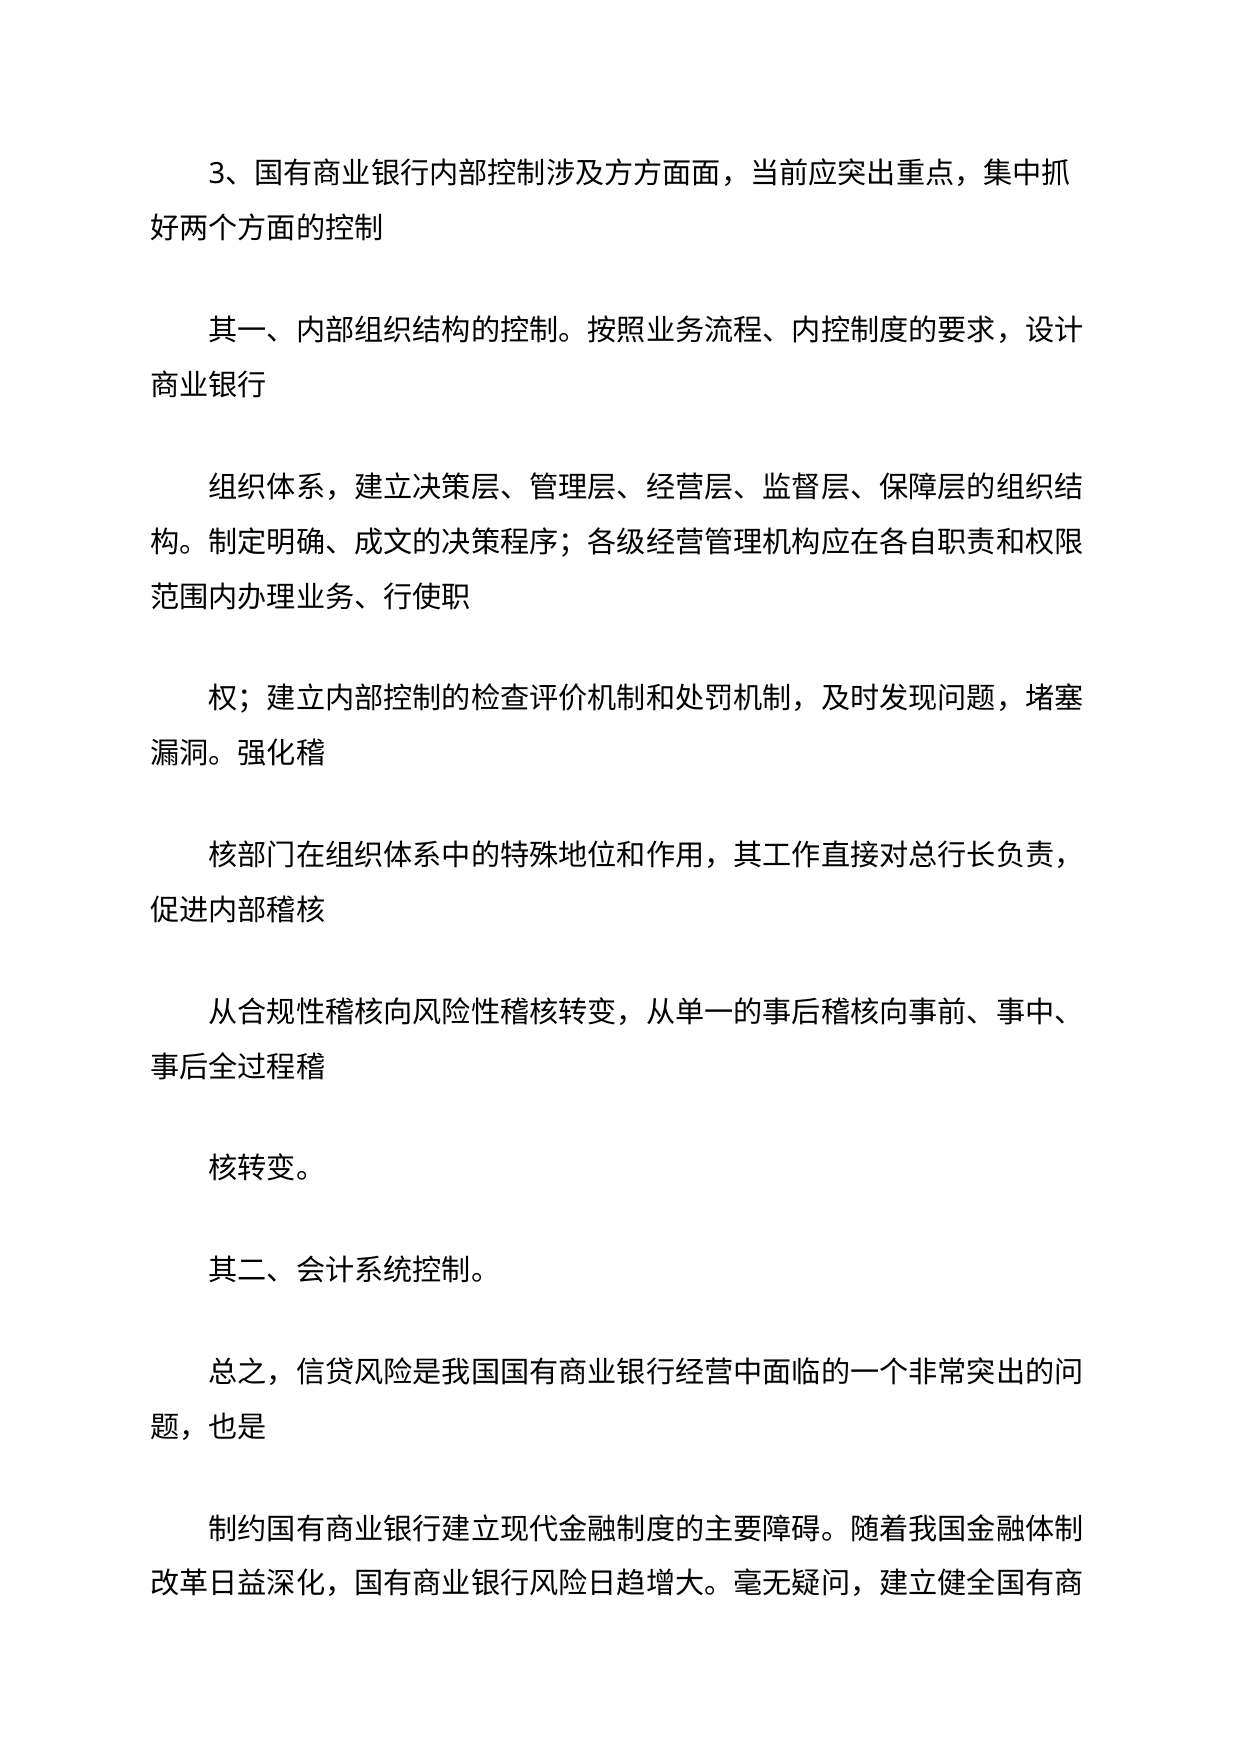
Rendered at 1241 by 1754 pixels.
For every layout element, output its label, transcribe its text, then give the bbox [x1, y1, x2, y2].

text 组织体系，建立决策层、管理层、经营层、监督层、保障层的组织结构。制定明确、成文的决策程序；各级经营管理机构应在各自职责和权限范围内办理业务、行使职 [150, 463, 1090, 616]
text 权；建立内部控制的检查评价机制和处罚机制，及时发现问题，堵塞漏洞。强化稽 [150, 675, 1090, 772]
text 其一、内部组织结构的控制。按照业务流程、内控制度的要求，设计商业银行 [150, 307, 1090, 404]
text 其二、会计系统控制。 [150, 1247, 1090, 1289]
text 从合规性稽核向风险性稽核转变，从单一的事后稽核向事前、事中、事后全过程稽 [150, 988, 1090, 1086]
text 总之，信贷风险是我国国有商业银行经营中面临的一个非常突出的问题，也是 [150, 1348, 1090, 1446]
text 3、国有商业银行内部控制涉及方方面面，当前应突出重点，集中抓好两个方面的控制 [150, 150, 1090, 247]
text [150, 1505, 1090, 1602]
text 核转变。 [150, 1145, 1090, 1187]
text 核部门在组织体系中的特殊地位和作用，其工作直接对总行长负责，促进内部稽核 [150, 832, 1090, 929]
